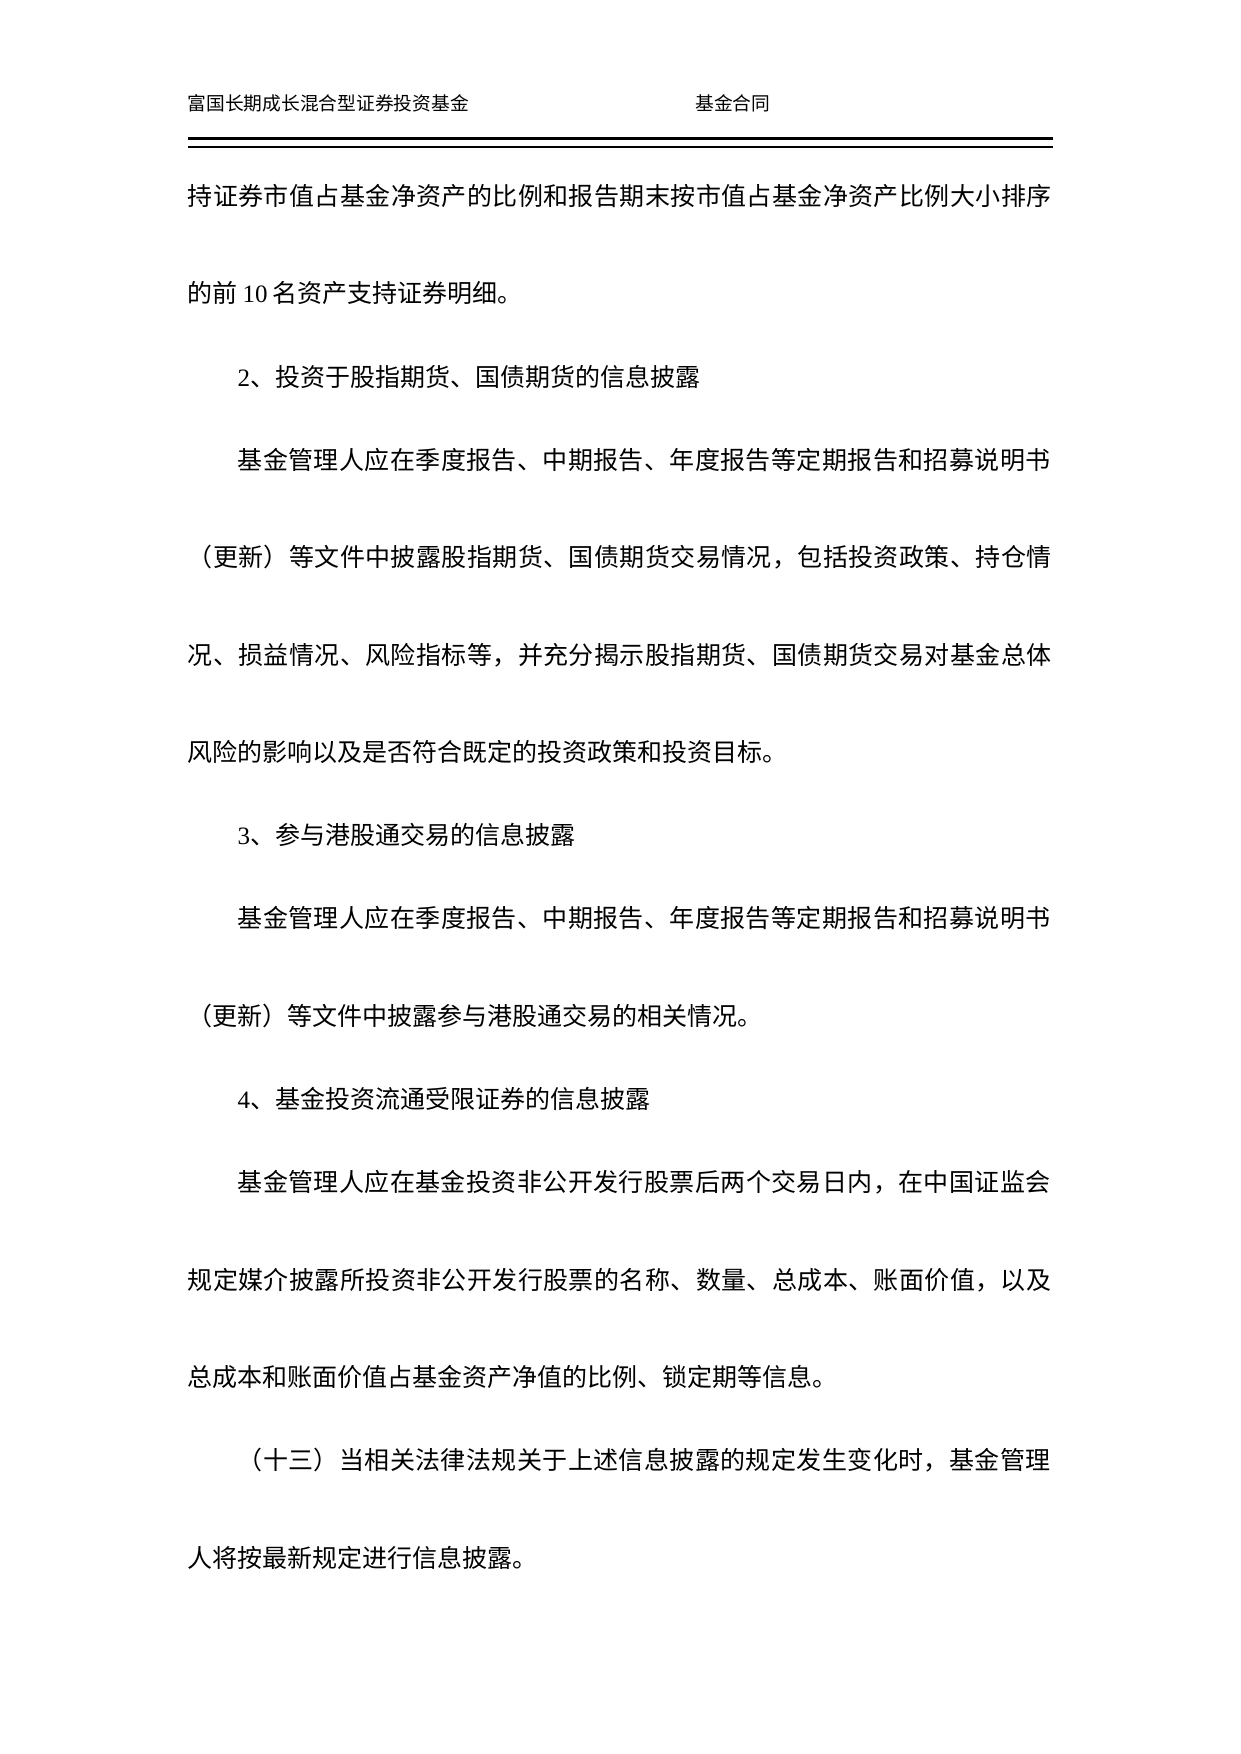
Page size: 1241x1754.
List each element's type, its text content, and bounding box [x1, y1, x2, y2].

text （十三）当相关法律法规关于上述信息披露的规定发生变化时，基金管理人将按最新规定进行信息披露。 [187, 1426, 1053, 1589]
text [187, 162, 1053, 324]
text 2、投资于股指期货、国债期货的信息披露 [187, 343, 1053, 408]
text 3、参与港股通交易的信息披露 [187, 801, 1053, 866]
text 基金管理人应在季度报告、中期报告、年度报告等定期报告和招募说明书（更新）等文件中披露股指期货、国债期货交易情况，包括投资政策、持仓情况、损益情况、风险指标等，并充分揭示股指期货、国债期货交易对基金总体风险的影响以及是否符合既定的投资政策和投资目标。 [187, 426, 1053, 783]
text 基金管理人应在季度报告、中期报告、年度报告等定期报告和招募说明书（更新）等文件中披露参与港股通交易的相关情况。 [187, 884, 1053, 1047]
text 基金管理人应在基金投资非公开发行股票后两个交易日内，在中国证监会规定媒介披露所投资非公开发行股票的名称、数量、总成本、账面价值，以及总成本和账面价值占基金资产净值的比例、锁定期等信息。 [187, 1148, 1053, 1408]
text 4、基金投资流通受限证券的信息披露 [187, 1065, 1053, 1130]
